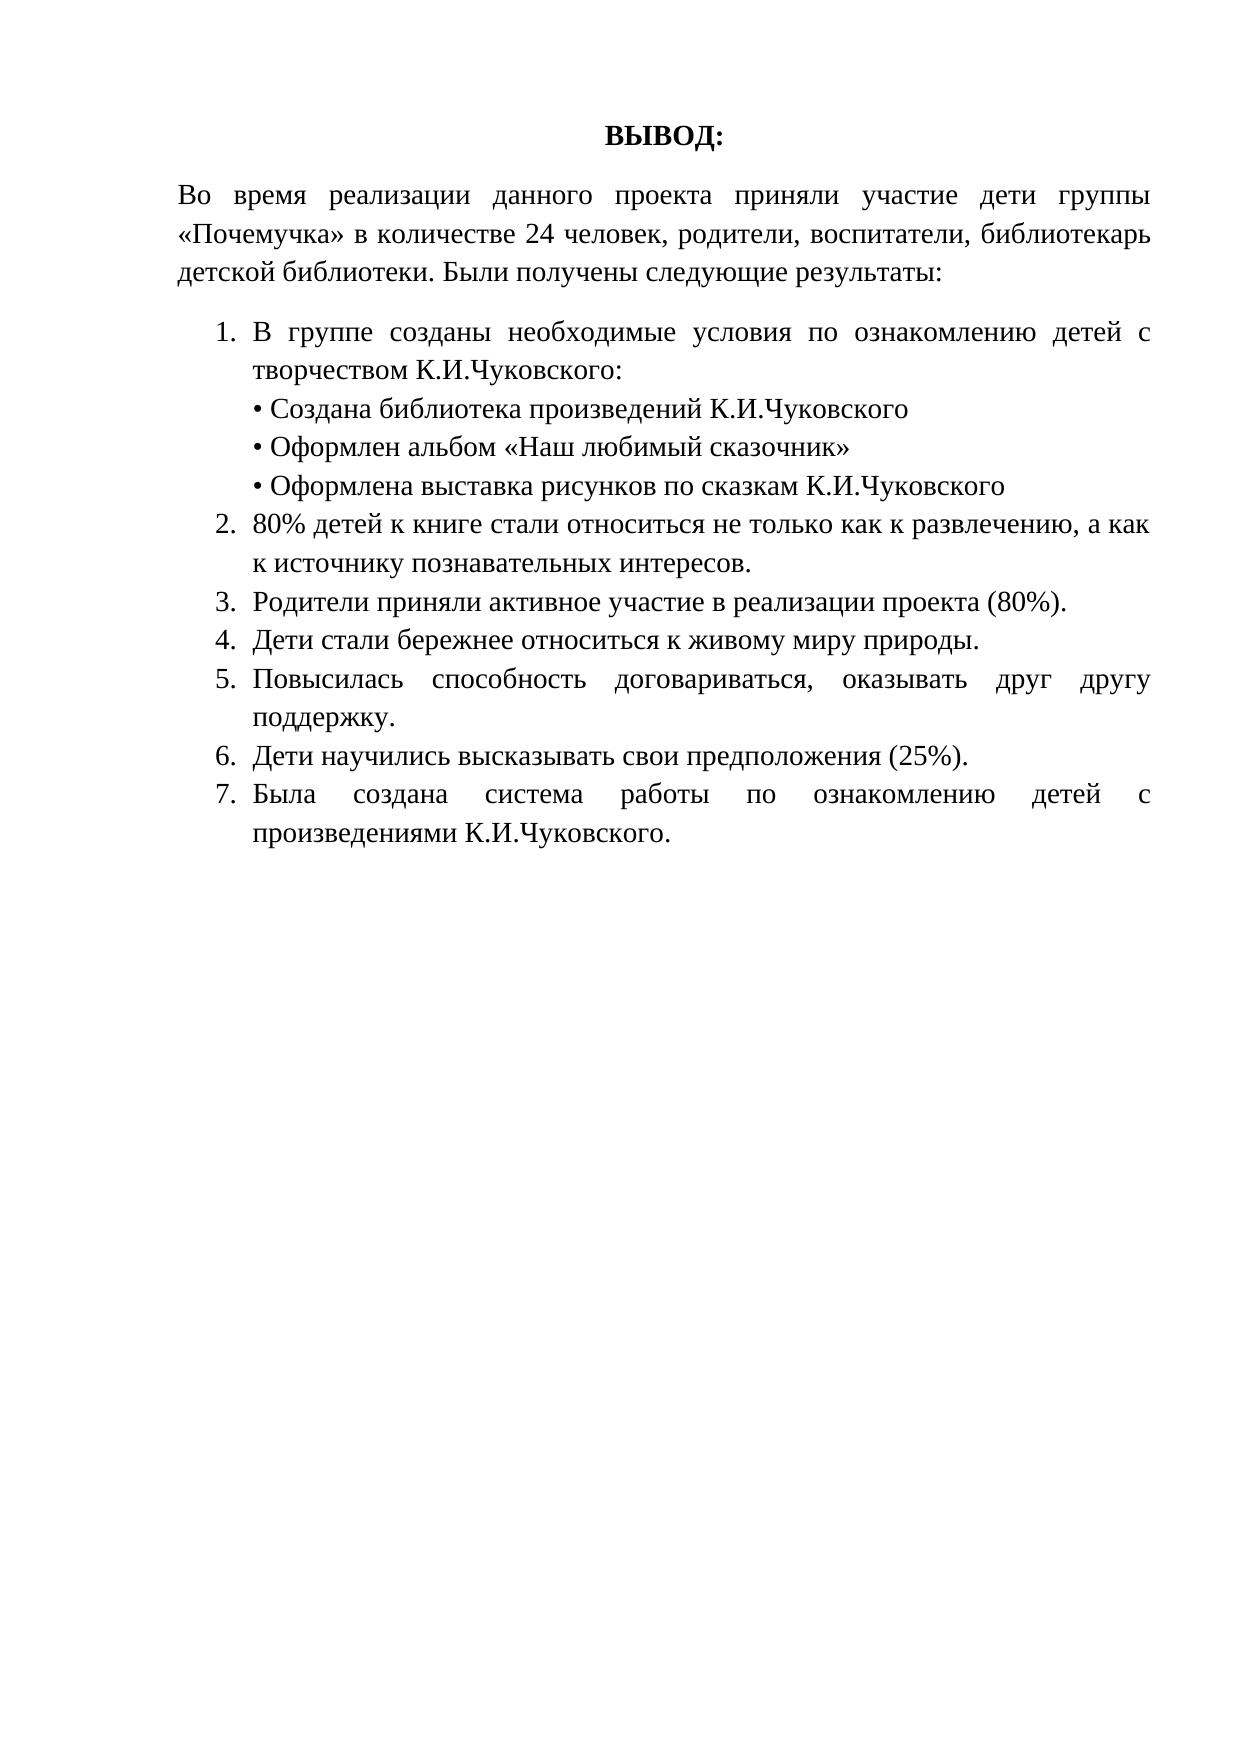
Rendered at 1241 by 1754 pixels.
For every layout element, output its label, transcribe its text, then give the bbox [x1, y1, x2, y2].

list Была создана система работы по ознакомлению детей с произведениями К.И.Чуковского. [215, 776, 1152, 848]
list • Оформлен альбом «Наш любимый сказочник» [252, 429, 1152, 463]
list Дети стали бережнее относиться к живому миру природы. [215, 622, 1152, 656]
list 80% детей к книге стали относиться не только как к развлечению, а как к источнику познавательных интересов. [215, 507, 1152, 579]
list Повысилась способность договариваться, оказывать друг другу поддержку. [215, 661, 1152, 733]
list Дети научились высказывать свои предположения (25%). [215, 738, 1152, 771]
text Во время реализации данного проекта приняли участие дети группы «Почемучка» в количестве 24 человек, родители, воспитатели, библиотекарь детской библиотеки. Были получены следующие результаты: [177, 177, 1152, 288]
text ВЫВОД: [177, 118, 1152, 152]
list В группе созданы необходимые условия по ознакомлению детей с творчеством К.И.Чуковского: [215, 314, 1152, 386]
list • Создана библиотека произведений К.И.Чуковского [252, 391, 1152, 424]
list Родители приняли активное участие в реализации проекта (80%). [215, 584, 1152, 617]
list • Оформлена выставка рисунков по сказкам К.И.Чуковского [252, 468, 1152, 502]
